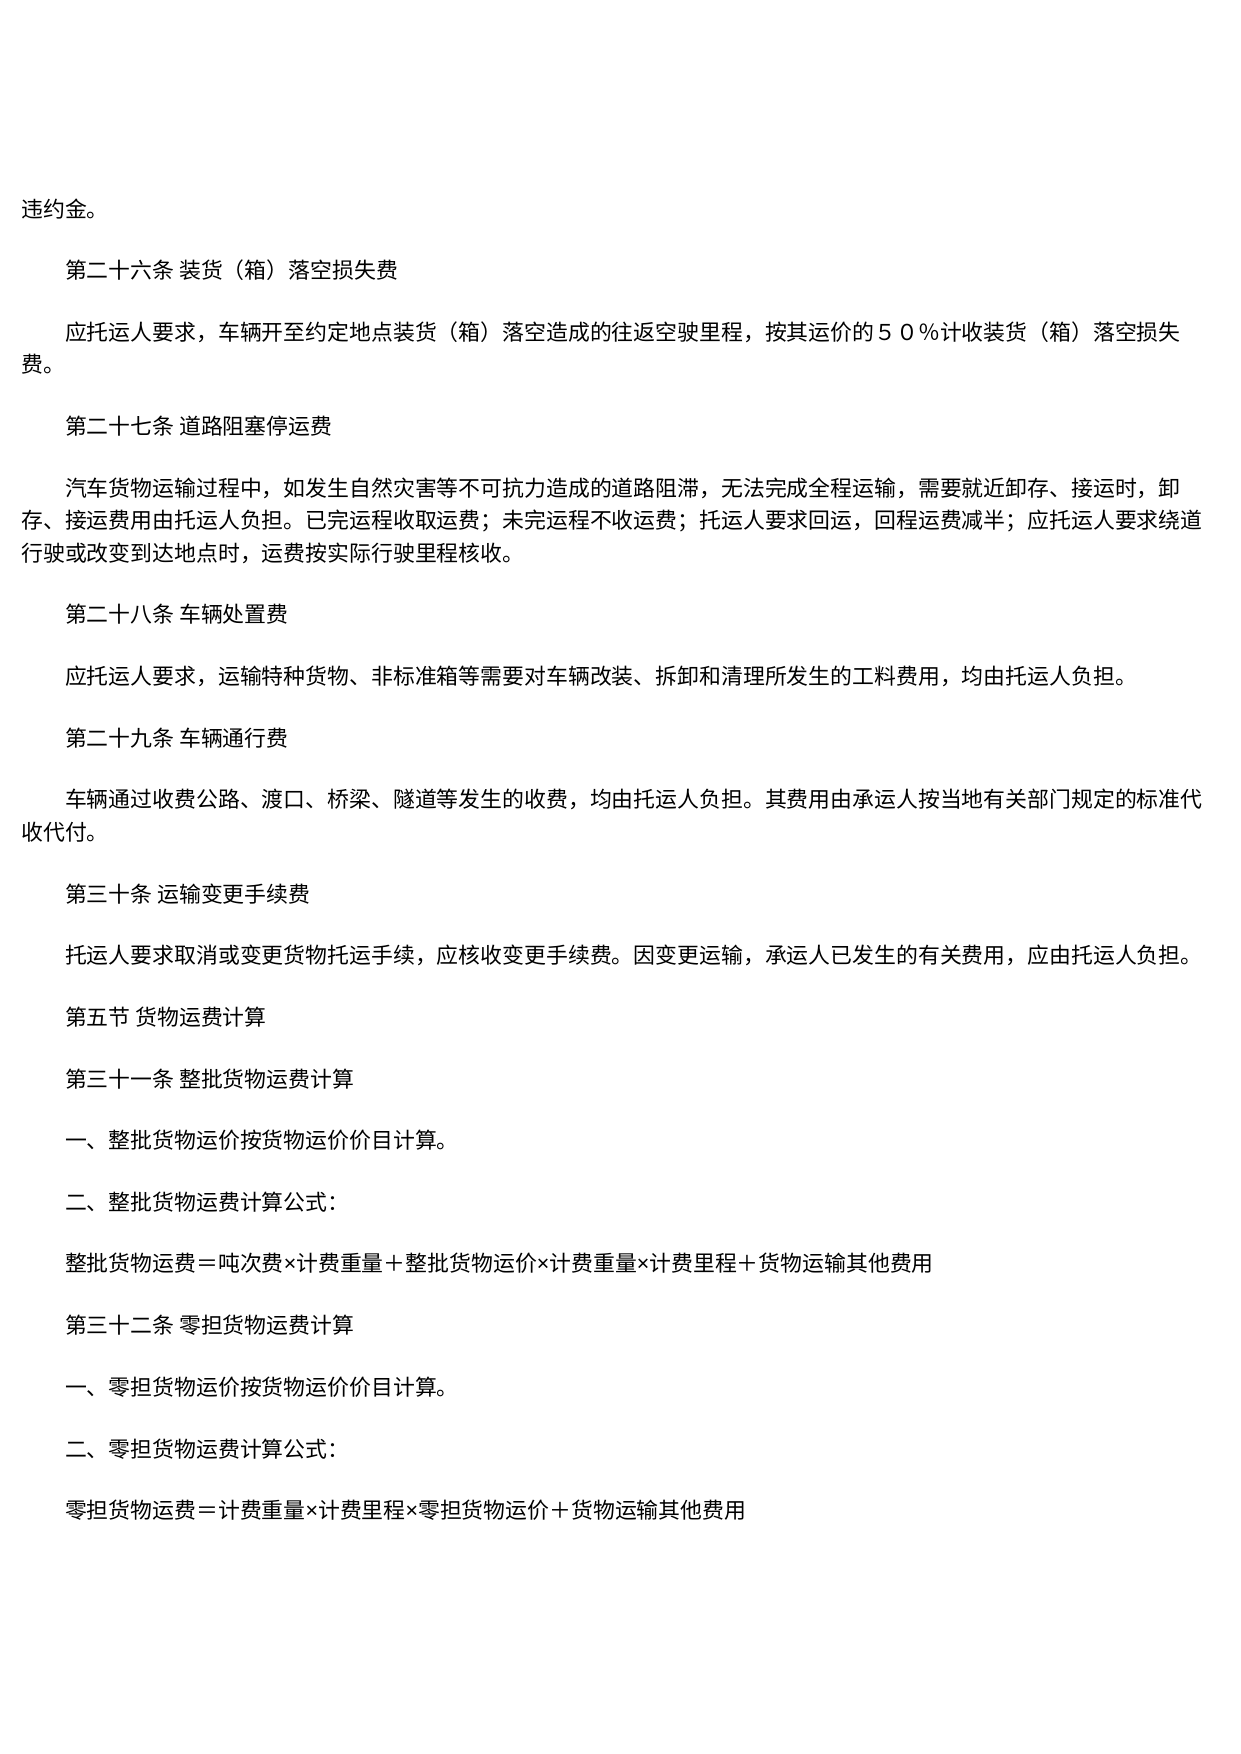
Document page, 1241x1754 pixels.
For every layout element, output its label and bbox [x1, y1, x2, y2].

table_header [21, 162, 1219, 1554]
